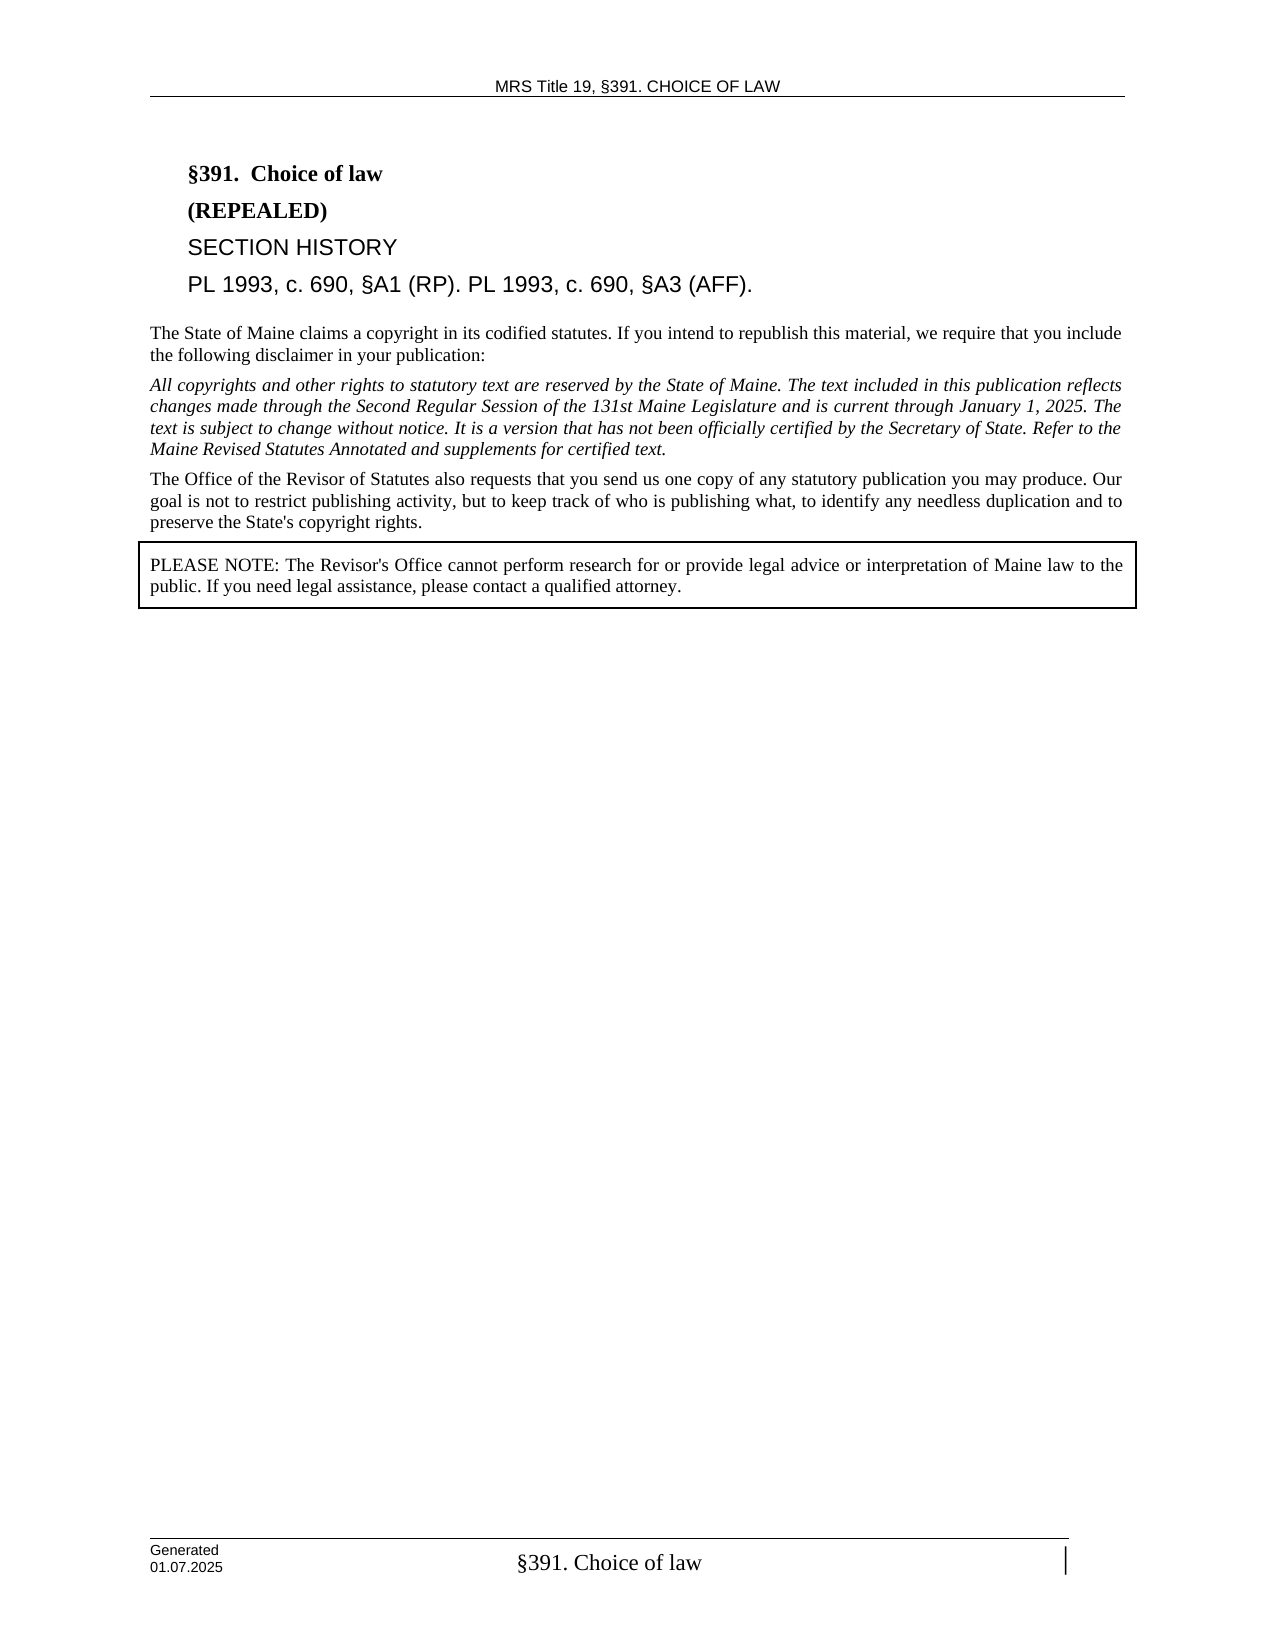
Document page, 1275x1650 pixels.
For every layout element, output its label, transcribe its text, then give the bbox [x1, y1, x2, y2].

text The Office of the Revisor of Statutes also requests that you send us one copy of any statutory publication you may produce. Our goal is not to restrict publishing activity, but to keep track of who is publishing what, to identify any needless duplication and to preserve the State's copyright rights. [150, 468, 1125, 533]
text SECTION HISTORY [187, 234, 1125, 260]
text The State of Maine claims a copyright in its codified statutes. If you intend to republish this material, we require that you include the following disclaimer in your publication: [150, 322, 1125, 365]
text (REPEALED) [187, 197, 1125, 223]
text PLEASE NOTE: The Revisor's Office cannot perform research for or provide legal advice or interpretation of Maine law to the public. If you need legal assistance, please contact a qualified attorney. [140, 543, 1135, 607]
text §391. Choice of law [187, 160, 1125, 187]
text All copyrights and other rights to statutory text are reserved by the State of Maine. The text included in this publication reflects changes made through the Second Regular Session of the 131st Maine Legislature and is current through January 1, 2025 . The text is subject to change without notice. It is a version that has not been officially certified by the Secretary of State. Refer to the Maine Revised Statutes Annotated and supplements for certified text. [150, 373, 1125, 460]
text PL 1993, c. 690, §A1 (RP). PL 1993, c. 690, §A3 (AFF). [187, 271, 1125, 297]
